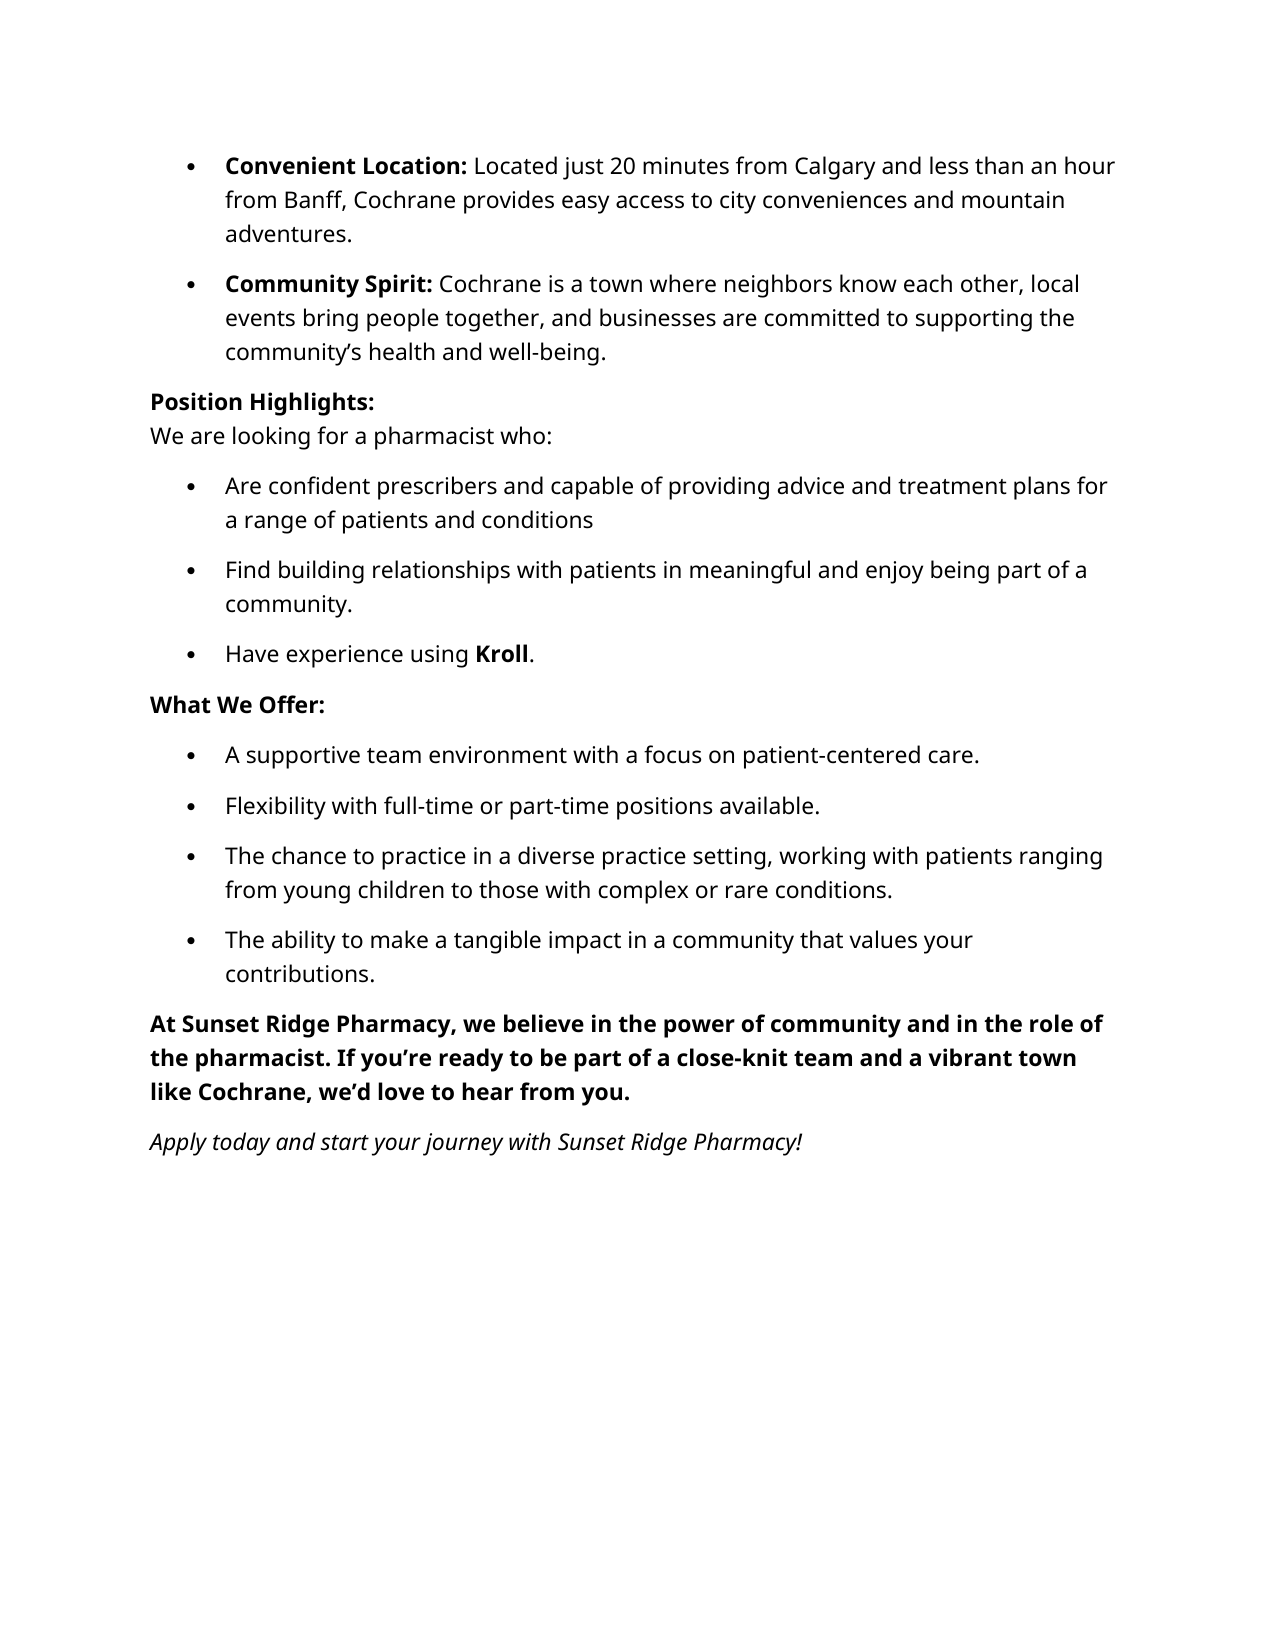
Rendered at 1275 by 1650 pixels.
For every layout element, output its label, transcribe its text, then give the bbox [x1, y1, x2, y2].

list The chance to practice in a diverse practice setting, working with patients ranging from young children to those with complex or rare conditions. [187, 840, 1125, 905]
list Have experience using Kroll. [187, 638, 1125, 669]
list Convenient Location: Located just 20 minutes from Calgary and less than an hour from Banff, Cochrane provides easy access to city conveniences and mountain adventures. [187, 150, 1125, 249]
text Apply today and start your journey with Sunset Ridge Pharmacy! [150, 1126, 1125, 1157]
list Community Spirit: Cochrane is a town where neighbors know each other, local events bring people together, and businesses are committed to supporting the community’s health and well-being. [187, 268, 1125, 367]
text Position Highlights: We are looking for a pharmacist who: [150, 386, 1125, 451]
list Are confident prescribers and capable of providing advice and treatment plans for a range of patients and conditions [187, 470, 1125, 535]
list The ability to make a tangible impact in a community that values your contributions. [187, 924, 1125, 989]
text What We Offer: [150, 689, 1125, 720]
list A supportive team environment with a focus on patient-centered care. [187, 739, 1125, 770]
text At Sunset Ridge Pharmacy, we believe in the power of community and in the role of the pharmacist. If you’re ready to be part of a close-knit team and a vibrant town like Cochrane, we’d love to hear from you. [150, 1008, 1125, 1107]
list Flexibility with full-time or part-time positions available. [187, 789, 1125, 821]
list Find building relationships with patients in meaningful and enjoy being part of a community. [187, 554, 1125, 619]
